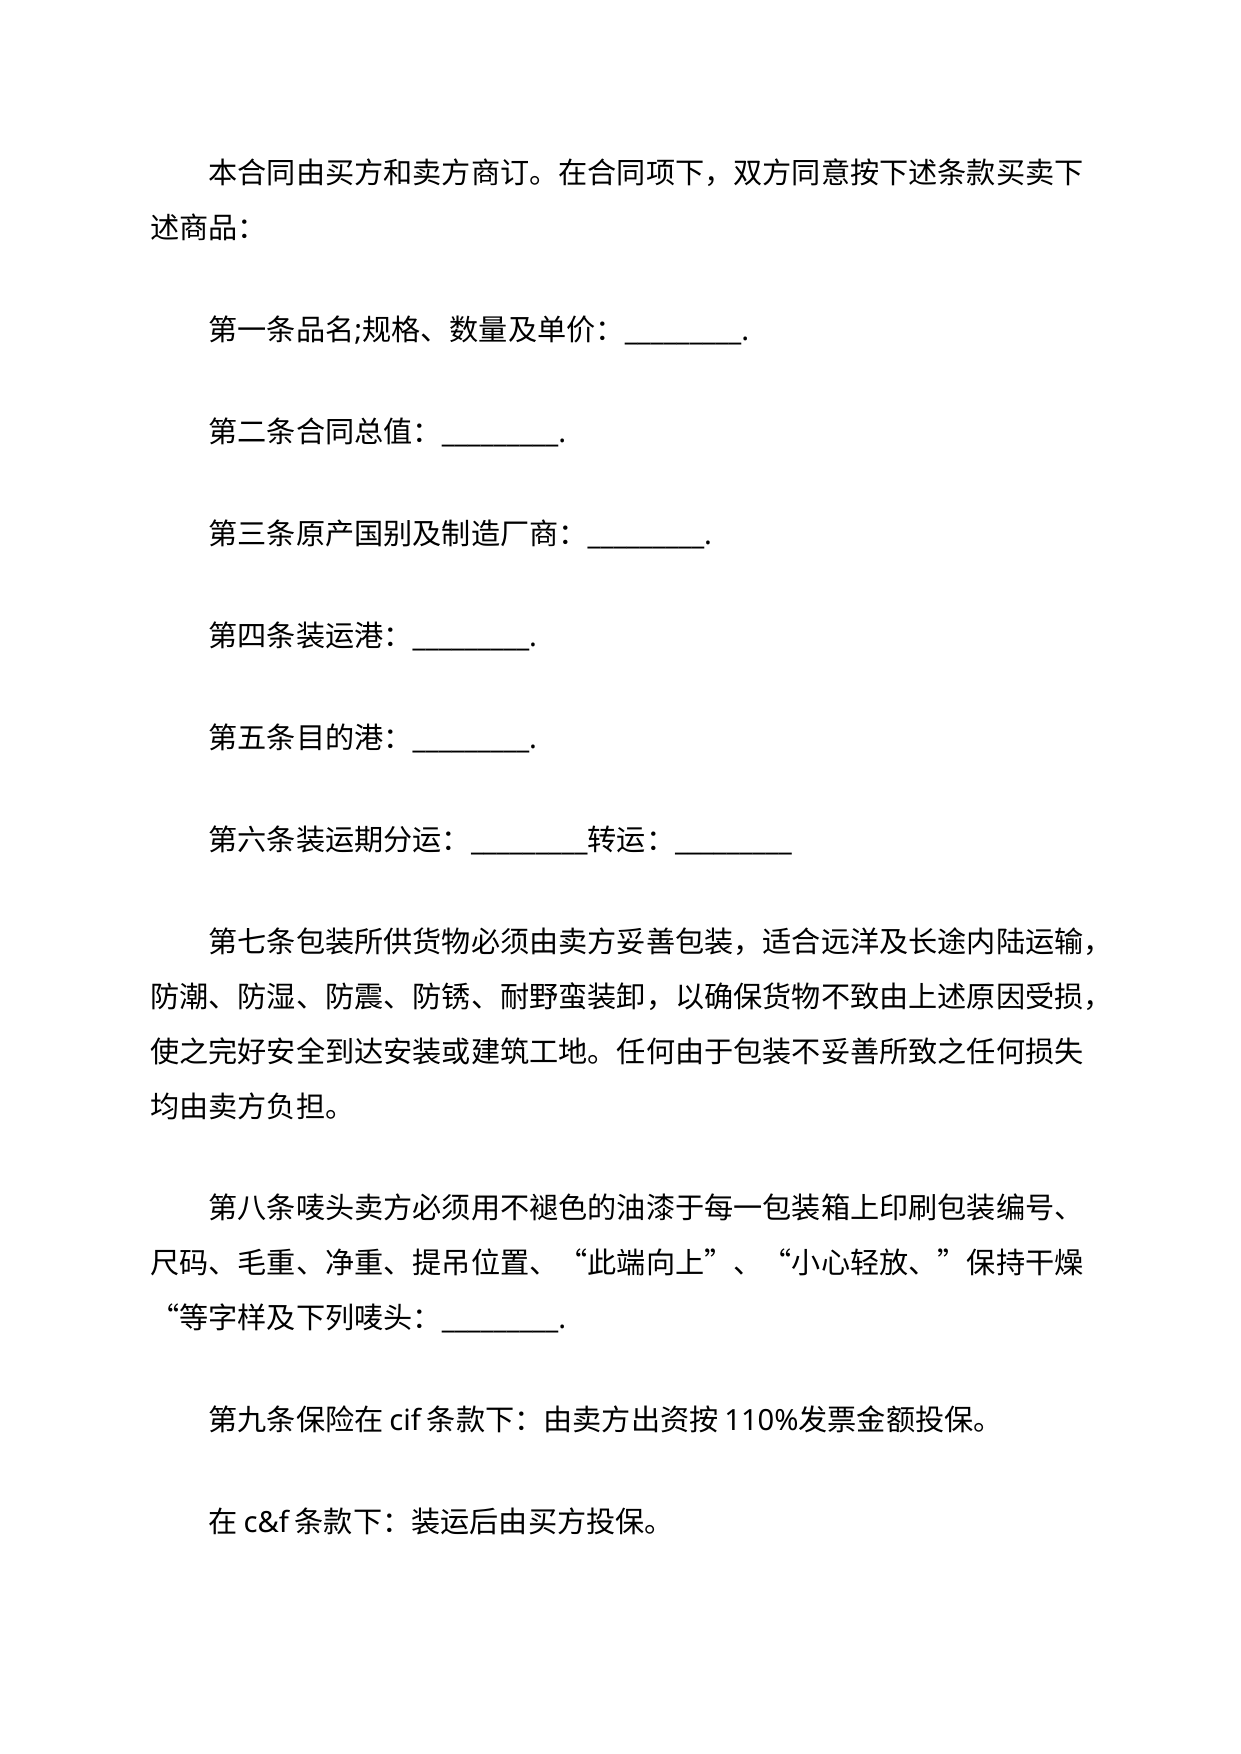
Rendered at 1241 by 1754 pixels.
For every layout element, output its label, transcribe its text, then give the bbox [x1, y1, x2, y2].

text 第五条目的港：_________. [150, 714, 1090, 757]
text 第九条保险在cif条款下：由卖方出资按110%发票金额投保。 [150, 1397, 1090, 1439]
text 第四条装运港：_________. [150, 613, 1090, 655]
text 在c&f条款下：装运后由买方投保。 [150, 1499, 1090, 1541]
text 第三条原产国别及制造厂商：_________. [150, 511, 1090, 553]
text 第二条合同总值：_________. [150, 409, 1090, 451]
text 第六条装运期分运：_________转运：_________ [150, 817, 1090, 859]
text 本合同由买方和卖方商订。在合同项下，双方同意按下述条款买卖下述商品： [150, 150, 1090, 247]
text 第七条包装所供货物必须由卖方妥善包装，适合远洋及长途内陆运输，防潮、防湿、防震、防锈、耐野蛮装卸，以确保货物不致由上述原因受损，使之完好安全到达安装或建筑工地。任何由于包装不妥善所致之任何损失均由卖方负担。 [150, 918, 1090, 1126]
text 第一条品名;规格、数量及单价：_________. [150, 307, 1090, 349]
text 第八条唛头卖方必须用不褪色的油漆于每一包装箱上印刷包装编号、尺码、毛重、净重、提吊位置、“此端向上”、“小心轻放、”保持干燥“等字样及下列唛头：_________. [150, 1185, 1090, 1337]
